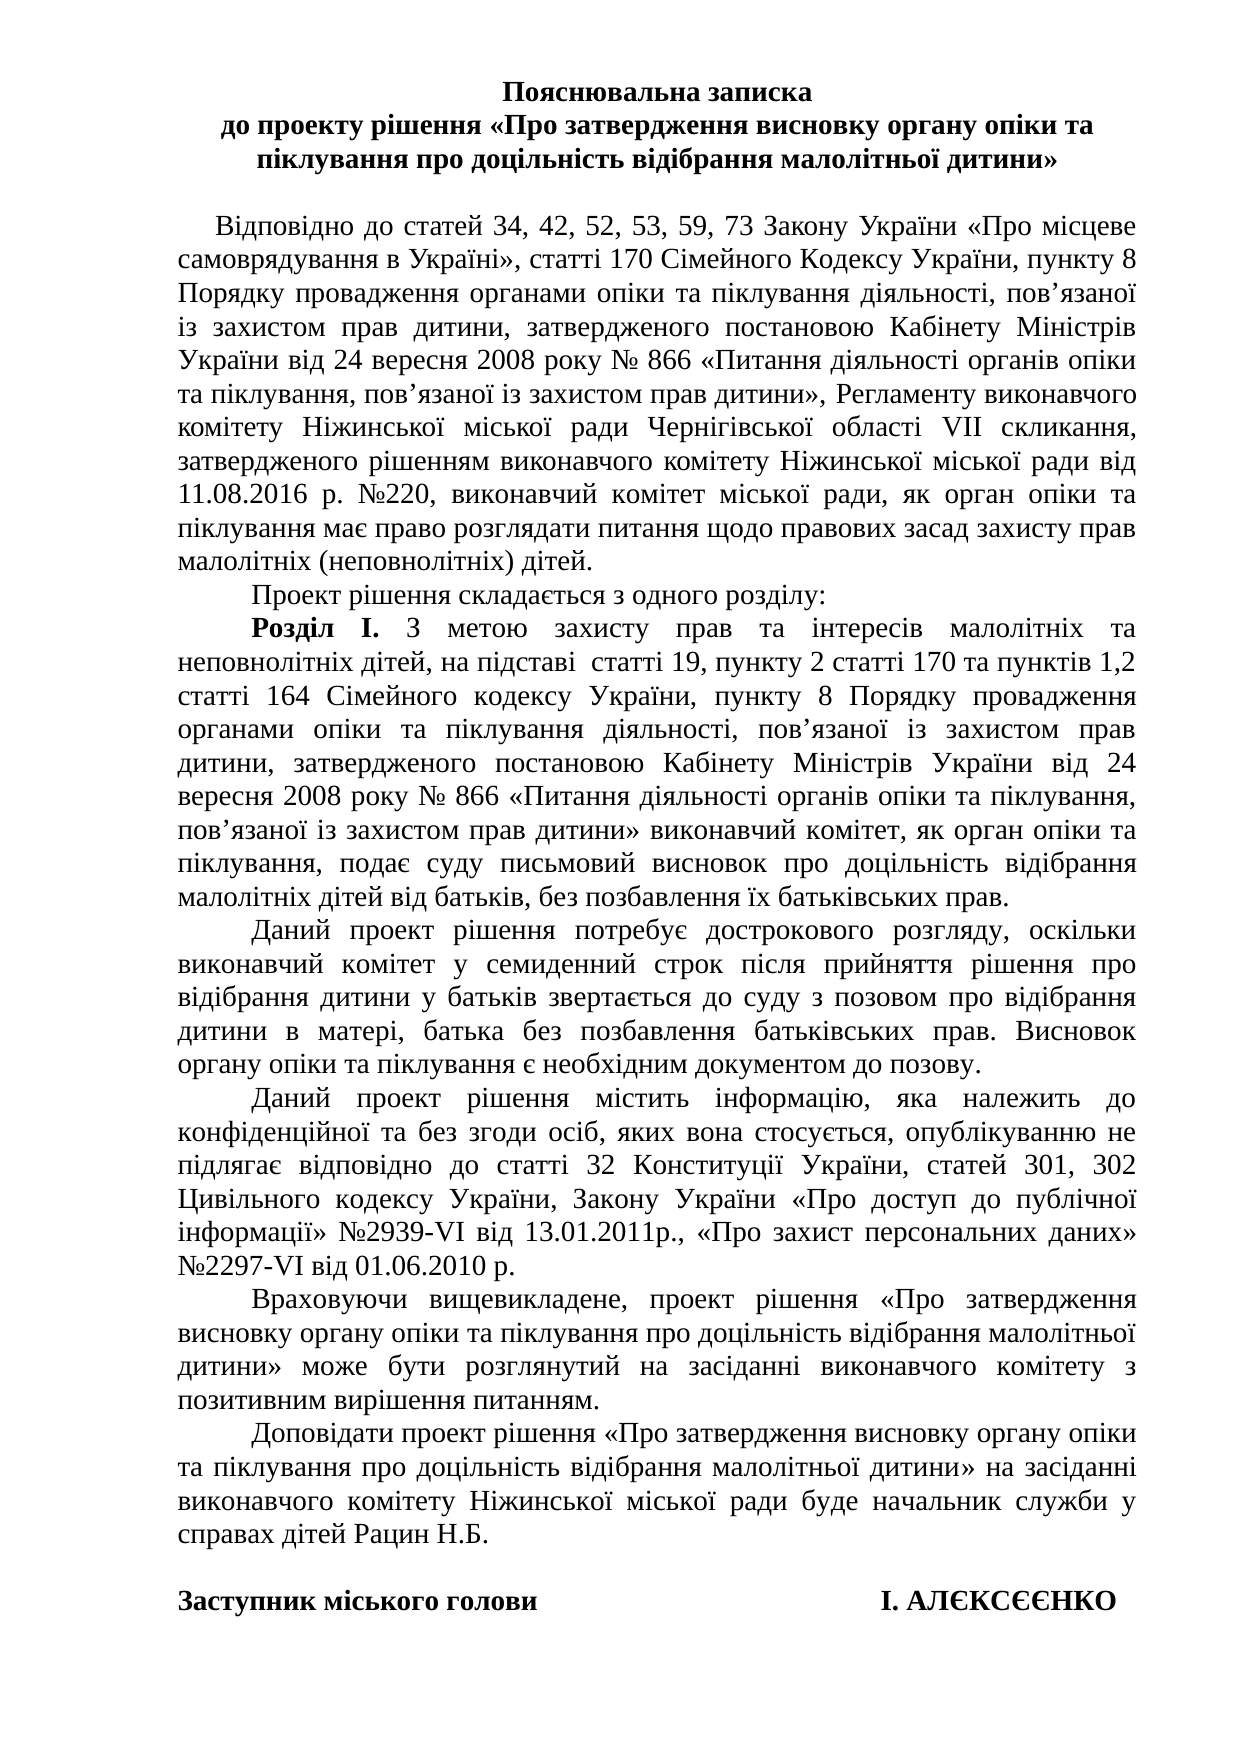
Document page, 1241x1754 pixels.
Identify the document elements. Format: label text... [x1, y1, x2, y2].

text Даний проект рішення потребує дострокового розгляду, оскільки виконавчий комітет у семиденний строк після прийняття рішення про відібрання дитини у батьків звертається до суду з позовом про відібрання дитини в матері, батька без позбавлення батьківських прав. Висновок органу опіки та піклування є необхідним документом до позову. [177, 912, 1137, 1080]
text до проекту рішення «Про затвердження висновку органу опіки та піклування про доцільність відібрання малолітньої дитини» [177, 107, 1137, 174]
text Пояснювальна записка [177, 74, 1137, 107]
text Доповідати проект рішення «Про затвердження висновку органу опіки та піклування про доцільність відібрання малолітньої дитини» на засіданні виконавчого комітету Ніжинської міської ради буде начальник служби у справах дітей Рацин Н.Б. [177, 1416, 1137, 1550]
text Враховуючи вищевикладене, проект рішення «Про затвердження висновку органу опіки та піклування про доцільність відібрання малолітньої дитини» може бути розглянутий на засіданні виконавчого комітету з позитивним вирішення питанням. [177, 1281, 1137, 1416]
text Розділ І. З метою захисту прав та інтересів малолітніх та неповнолітніх дітей, на підставі статті 19, пункту 2 статті 170 та пунктів 1,2 статті 164 Сімейного кодексу України, пункту 8 Порядку провадження органами опіки та піклування діяльності, пов’язаної із захистом прав дитини, затвердженого постановою Кабінету Міністрів України від 24 вересня 2008 року № 866 «Питання діяльності органів опіки та піклування, пов’язаної із захистом прав дитини» виконавчий комітет, як орган опіки та піклування, подає суду письмовий висновок про доцільність відібрання малолітніх дітей від батьків, без позбавлення їх батьківських прав. [177, 611, 1137, 912]
text Заступник міського голови І. АЛЄКСЄЄНКО [177, 1583, 1137, 1617]
text Даний проект рішення містить інформацію, яка належить до конфіденційної та без згоди осіб, яких вона стосується, опублікуванню не підлягає відповідно до статті 32 Конституції України, статей 301, 302 Цивільного кодексу України, Закону України «Про доступ до публічної інформації» №2939-VI від 13.01.2011р., «Про захист персональних даних» №2297-VI від 01.06.2010 р. [177, 1080, 1137, 1281]
text Проект рішення складається з одного розділу: [177, 577, 1137, 611]
text Відповідно до статей 34, 42, 52, 53, 59, 73 Закону України «Про місцеве самоврядування в Україні», статті 170 Сімейного Кодексу України, пункту 8 Порядку провадження органами опіки та піклування діяльності, пов’язаної із захистом прав дитини, затвердженого постановою Кабінету Міністрів України від 24 вересня 2008 року № 866 «Питання діяльності органів опіки та піклування, пов’язаної із захистом прав дитини», Регламенту виконавчого комітету Ніжинської міської ради Чернігівської області VІІ скликання, затвердженого рішенням виконавчого комітету Ніжинської міської ради від 11.08.2016 р. №220, виконавчий комітет міської ради, як орган опіки та піклування має право розглядати питання щодо правових засад захисту прав малолітніх (неповнолітніх) дітей. [177, 208, 1137, 577]
